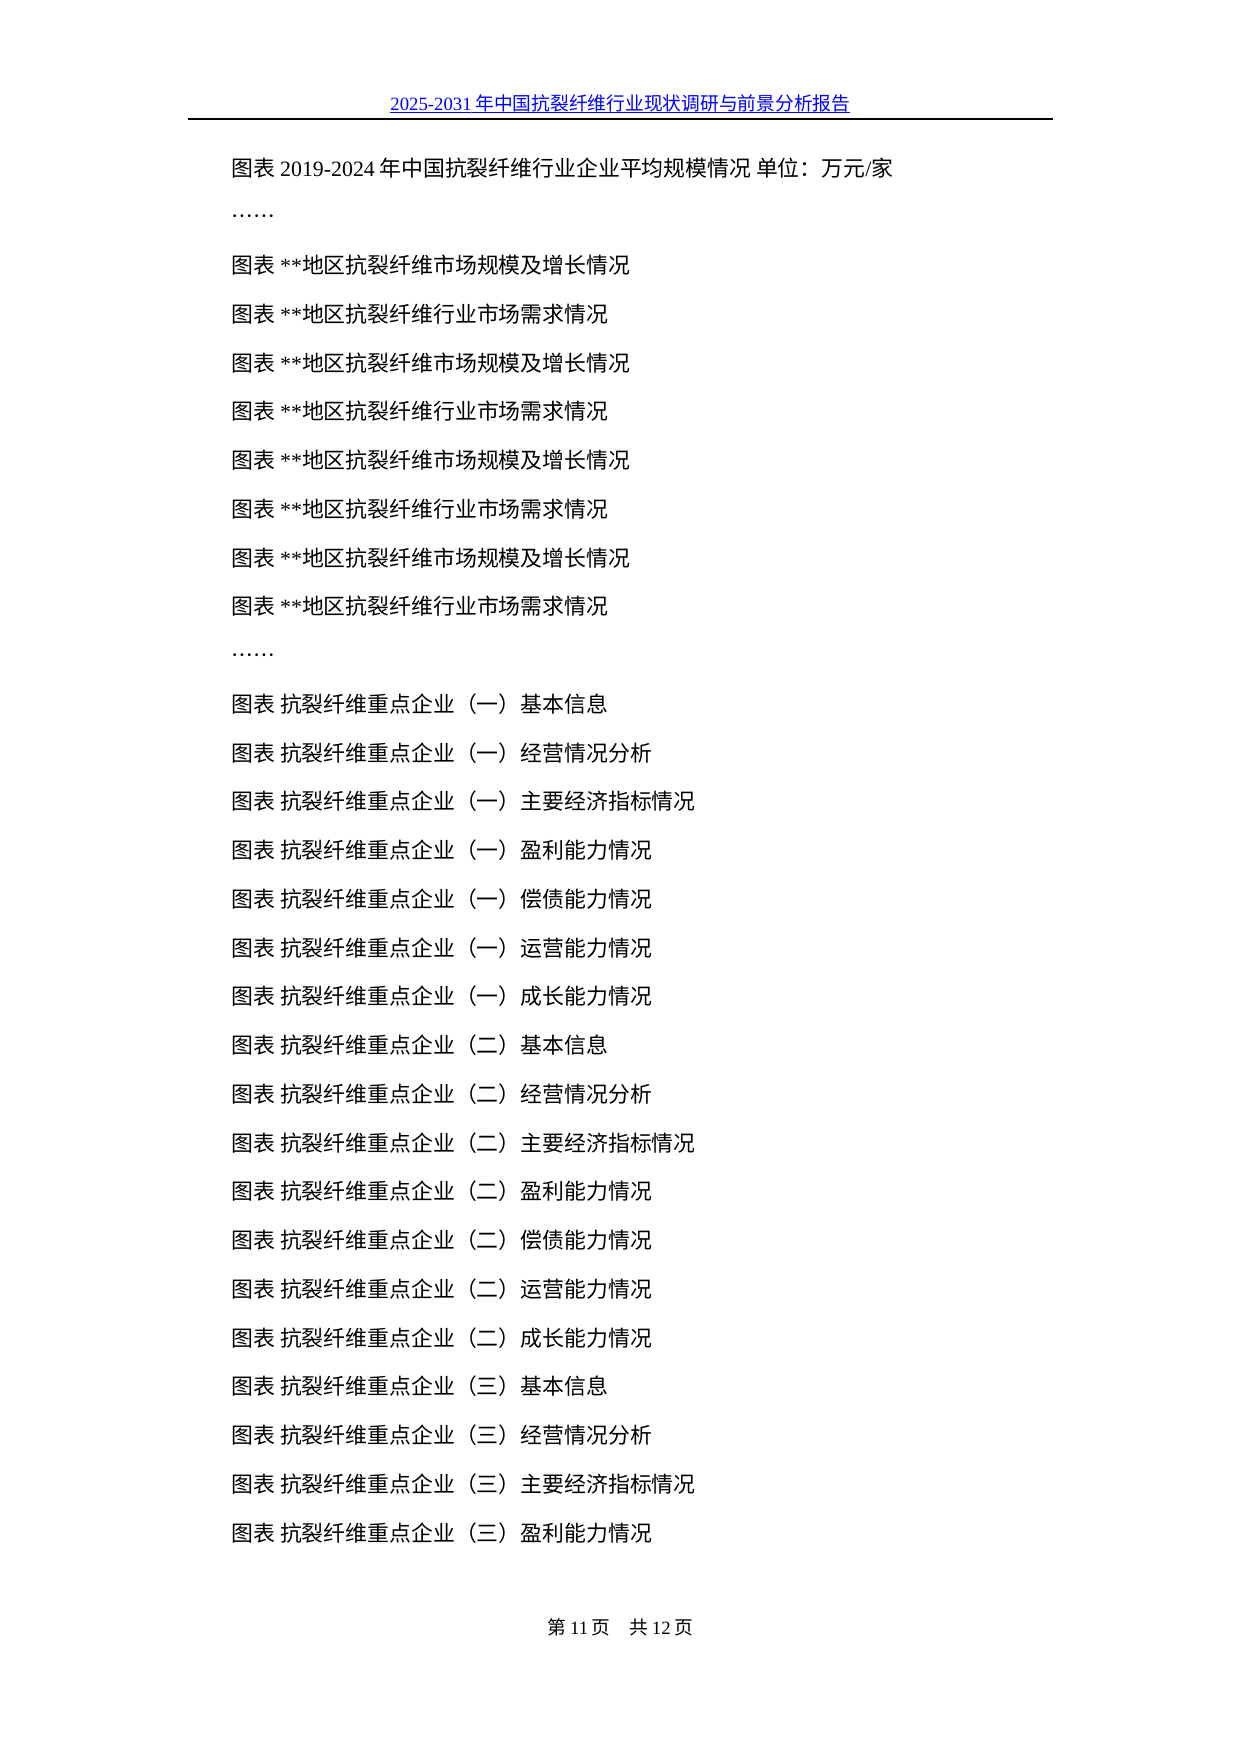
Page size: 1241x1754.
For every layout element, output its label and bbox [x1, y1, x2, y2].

text [187, 150, 1053, 1548]
